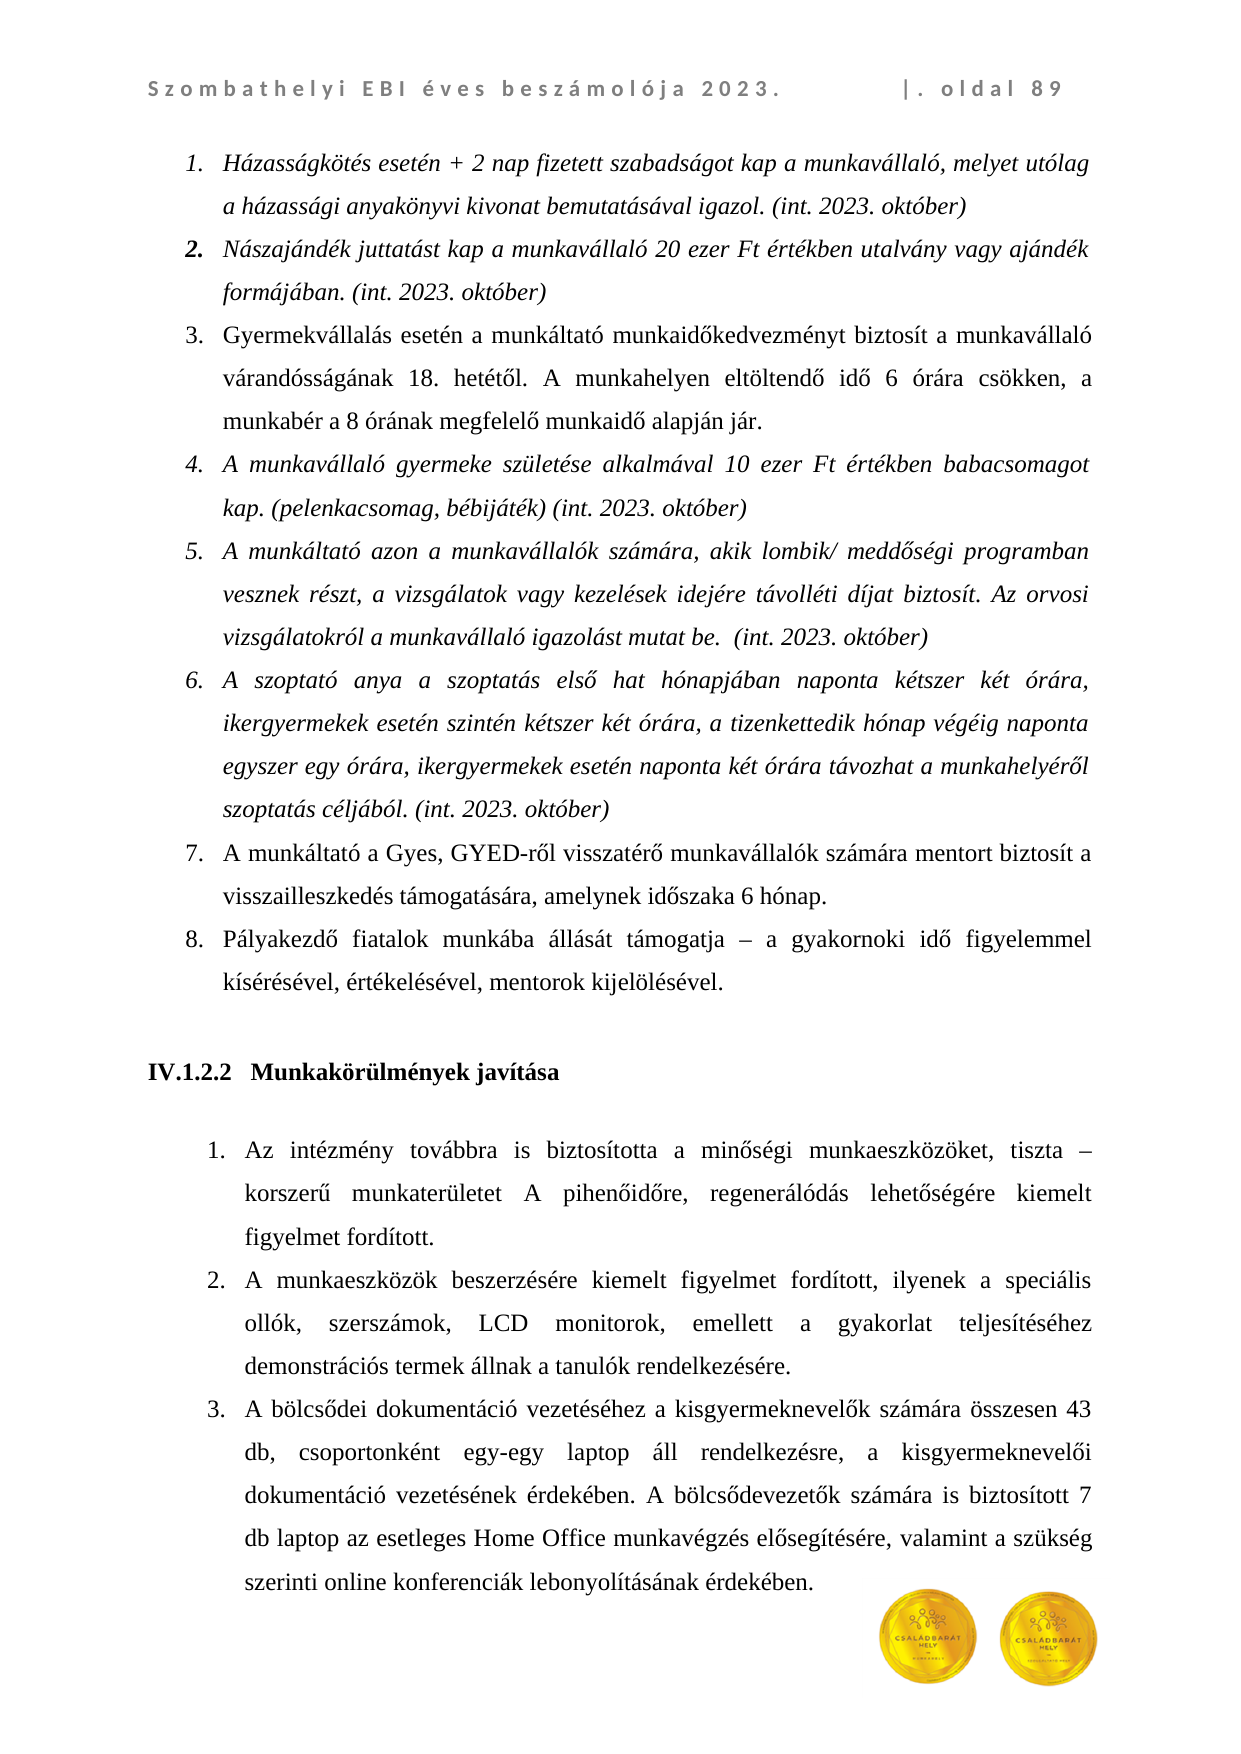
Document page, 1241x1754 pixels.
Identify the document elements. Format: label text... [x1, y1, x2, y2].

text IV.1.2.2 Munkakörülmények javítása [148, 1057, 1092, 1086]
list A munkavállaló gyermeke születése alkalmával 10 ezer Ft értékben babacsomagot kap. (pelenkacsomag, bébijáték) (int. 2023. október) [185, 449, 1092, 521]
list Nászajándék juttatást kap a munkavállaló 20 ezer Ft értékben utalvány vagy ajándék formájában. (int. 2023. október) [185, 234, 1092, 306]
list A munkáltató azon a munkavállalók számára, akik lombik/ meddőségi programban vesznek részt, a vizsgálatok vagy kezelések idejére távolléti díjat biztosít. Az orvosi vizsgálatokról a munkavállaló igazolást mutat be. (int. 2023. október) [185, 536, 1092, 651]
list Az intézmény továbbra is biztosította a minőségi munkaeszközöket, tiszta – korszerű munkaterületet A pihenőidőre, regenerálódás lehetőségére kiemelt figyelmet fordított. [207, 1135, 1092, 1250]
list Házasságkötés esetén + 2 nap fizetett szabadságot kap a munkavállaló, melyet utólag a házassági anyakönyvi kivonat bemutatásával igazol. (int. 2023. október) [185, 148, 1092, 219]
list A bölcsődei dokumentáció vezetéséhez a kisgyermeknevelők számára összesen 43 db, csoportonként egy-egy laptop áll rendelkezésre, a kisgyermeknevelői dokumentáció vezetésének érdekében. A bölcsődevezetők számára is biztosított 7 db laptop az esetleges Home Office munkavégzés elősegítésére, valamint a szükség szerinti online konferenciák lebonyolításának érdekében. [207, 1394, 1092, 1595]
list Gyermekvállalás esetén a munkáltató munkaidőkedvezményt biztosít a munkavállaló várandósságának 18. hetétől. A munkahelyen eltöltendő idő 6 órára csökken, a munkabér a 8 órának megfelelő munkaidő alapján jár. [185, 320, 1092, 435]
list A munkáltató a Gyes, GYED-ről visszatérő munkavállalók számára mentort biztosít a visszailleszkedés támogatására, amelynek időszaka 6 hónap. [185, 838, 1092, 909]
list A munkaeszközök beszerzésére kiemelt figyelmet fordított, ilyenek a speciális ollók, szerszámok, LCD monitorok, emellett a gyakorlat teljesítéséhez demonstrációs termek állnak a tanulók rendelkezésére. [207, 1265, 1092, 1380]
list Pályakezdő fiatalok munkába állását támogatja – a gyakornoki idő figyelemmel kísérésével, értékelésével, mentorok kijelölésével. [185, 924, 1092, 996]
list A szoptató anya a szoptatás első hat hónapjában naponta kétszer két órára, ikergyermekek esetén szintén kétszer két órára, a tizenkettedik hónap végéig naponta egyszer egy órára, ikergyermekek esetén naponta két órára távozhat a munkahelyéről szoptatás céljából. (int. 2023. október) [185, 665, 1092, 823]
picture [861, 1578, 1111, 1697]
